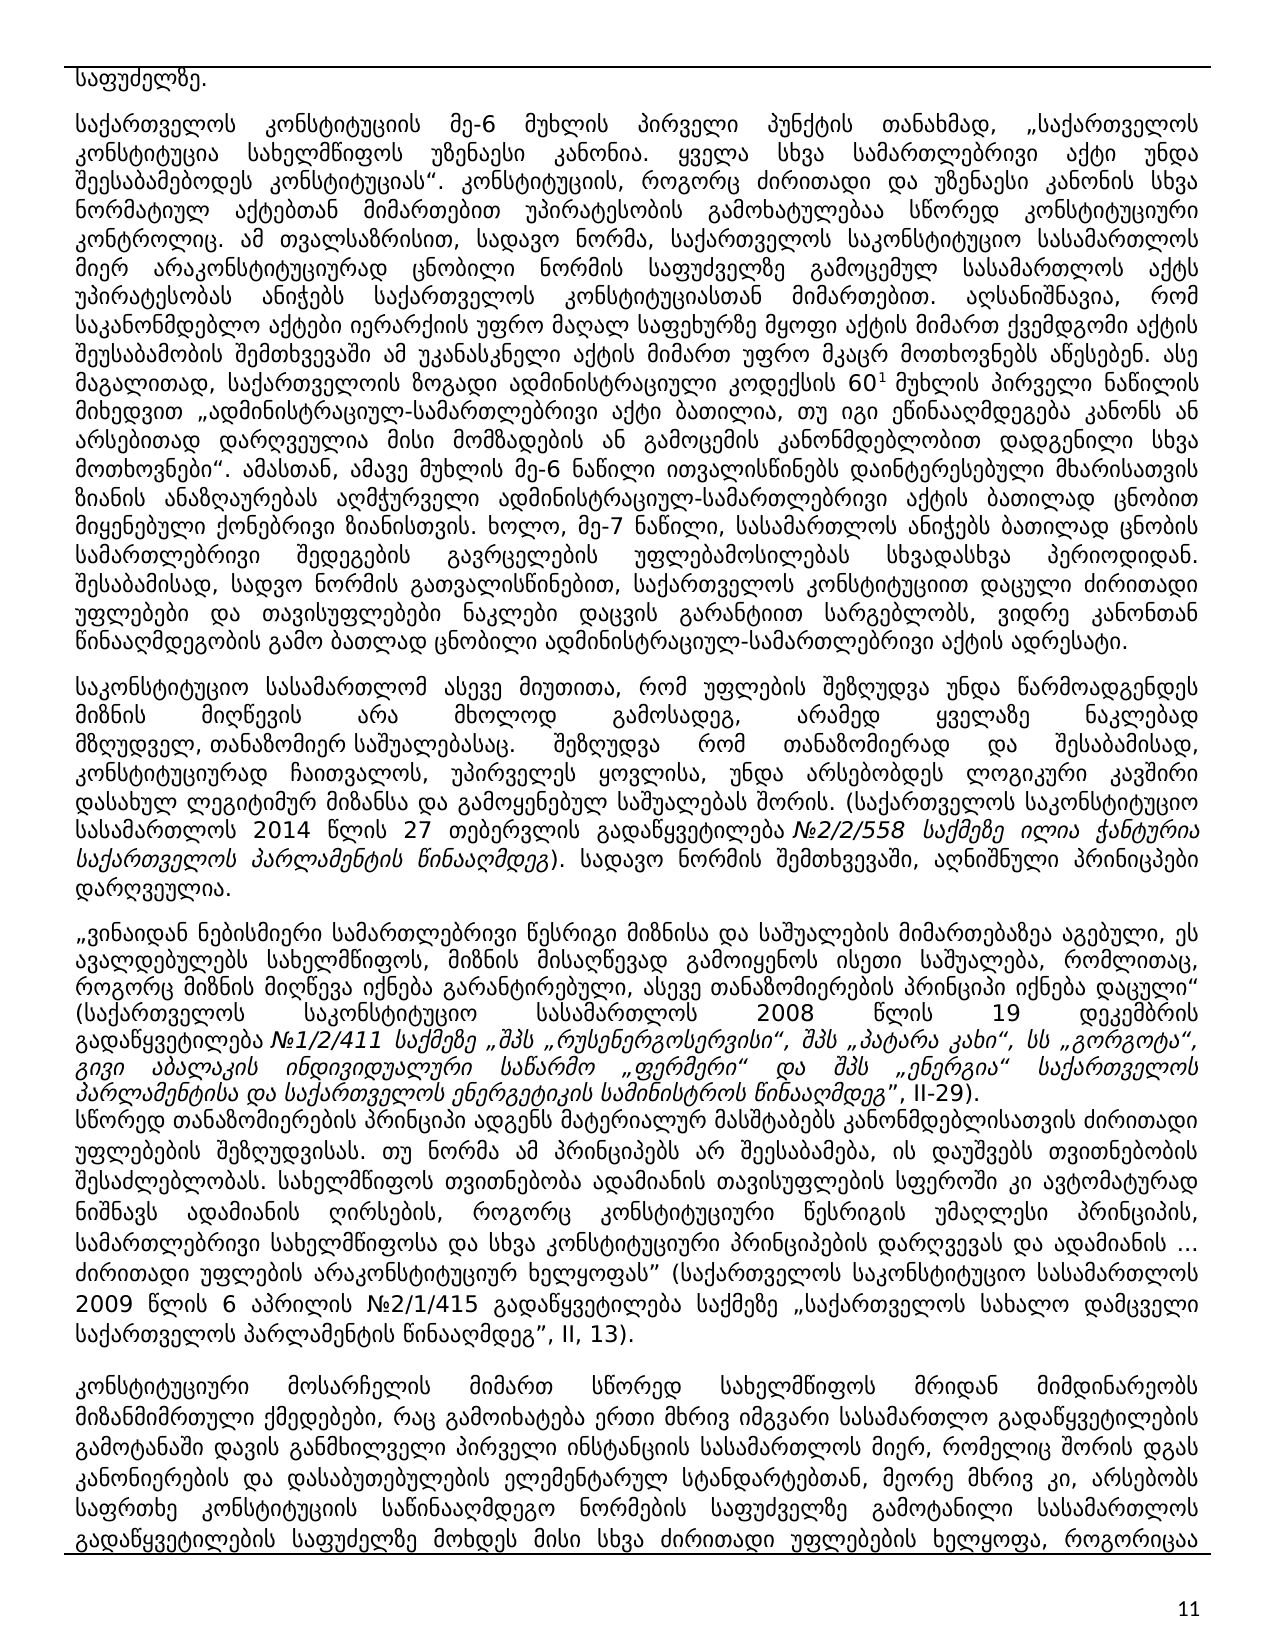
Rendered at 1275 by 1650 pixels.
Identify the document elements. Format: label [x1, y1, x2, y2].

table_cell [64, 68, 1211, 1553]
